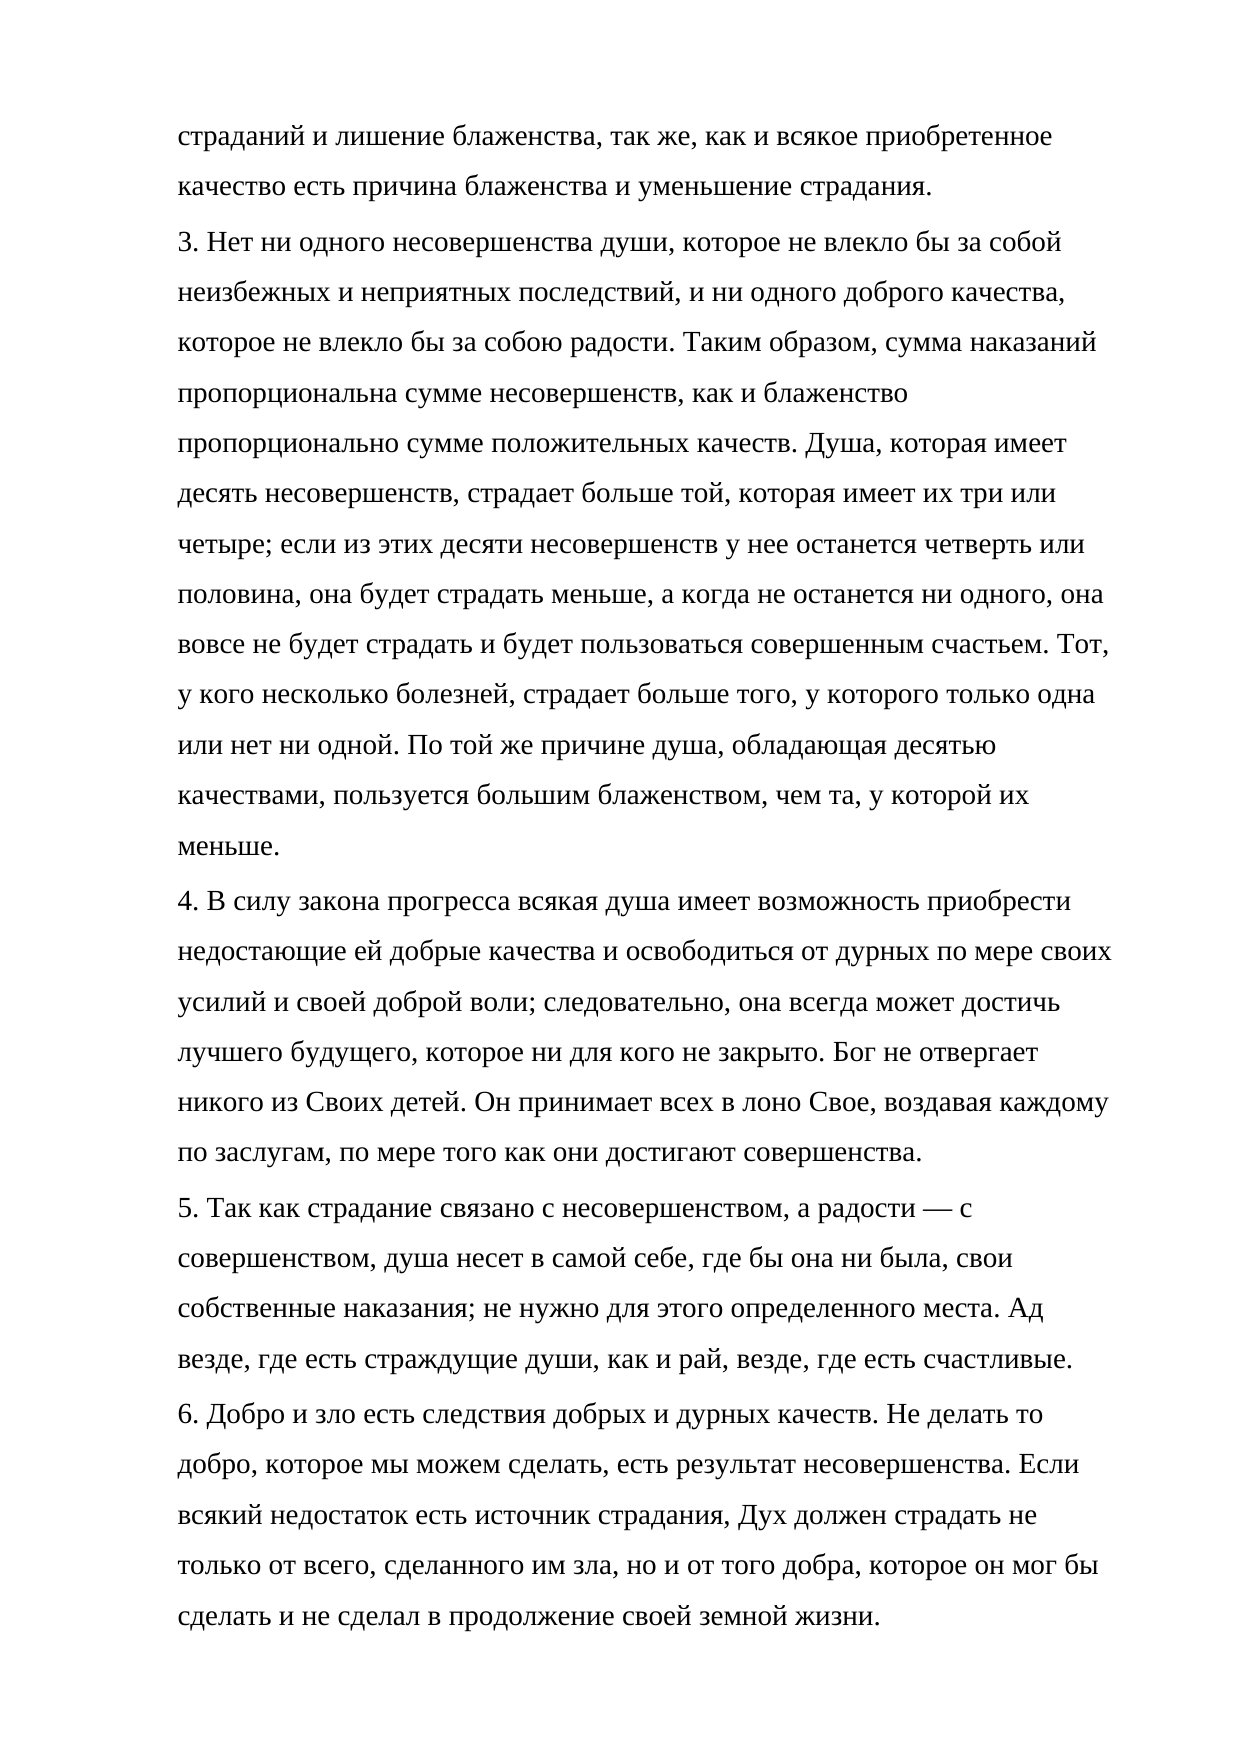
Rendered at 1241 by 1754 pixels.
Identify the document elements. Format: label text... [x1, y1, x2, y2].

text 3. Нет ни одного несовершенства души, которое не влекло бы за собой неизбежных и неприятных последствий, и ни одного доброго качества, которое не влекло бы за собою радости. Таким образом, сумма наказаний пропорциональна сумме несовершенств, как и блаженство пропорционально сумме положительных качеств. Душа, которая имеет десять несовершенств, страдает больше той, которая имеет их три или четыре; если из этих десяти несовершенств у нее останется четверть или половина, она будет страдать меньше, а когда не останется ни одного, она вовсе не будет страдать и будет пользоваться совершенным счастьем. Тот, у кого несколько болезней, страдает больше того, у которого только одна или нет ни одной. По той же причине душа, обладающая десятью качествами, пользуется большим блаженством, чем та, у которой их меньше. [177, 224, 1122, 861]
text 4. В силу закона прогресса всякая душа имеет возможность приобрести недостающие ей добрые качества и освободиться от дурных по мере своих усилий и своей доброй воли; следовательно, она всегда может достичь лучшего будущего, которое ни для кого не закрыто. Бог не отвергает никого из Своих детей. Он принимает всех в лоно Свое, воздавая каждому по заслугам, по мере того как они достигают совершенства. [177, 883, 1122, 1168]
text 5. Так как страдание связано с несовершенством, а радости — с совершенством, душа несет в самой себе, где бы она ни была, свои собственные наказания; не нужно для этого определенного места. Ад везде, где есть страждущие души, как и рай, везде, где есть счастливые. [177, 1190, 1122, 1374]
text 6. Добро и зло есть следствия добрых и дурных качеств. Не делать то добро, которое мы можем сделать, есть результат несовершенства. Если всякий недостаток есть источник страдания, Дух должен страдать не только от всего, сделанного им зла, но и от того добра, которое он мог бы сделать и не сделал в продолжение своей земной жизни. [177, 1396, 1122, 1631]
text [177, 118, 1122, 202]
